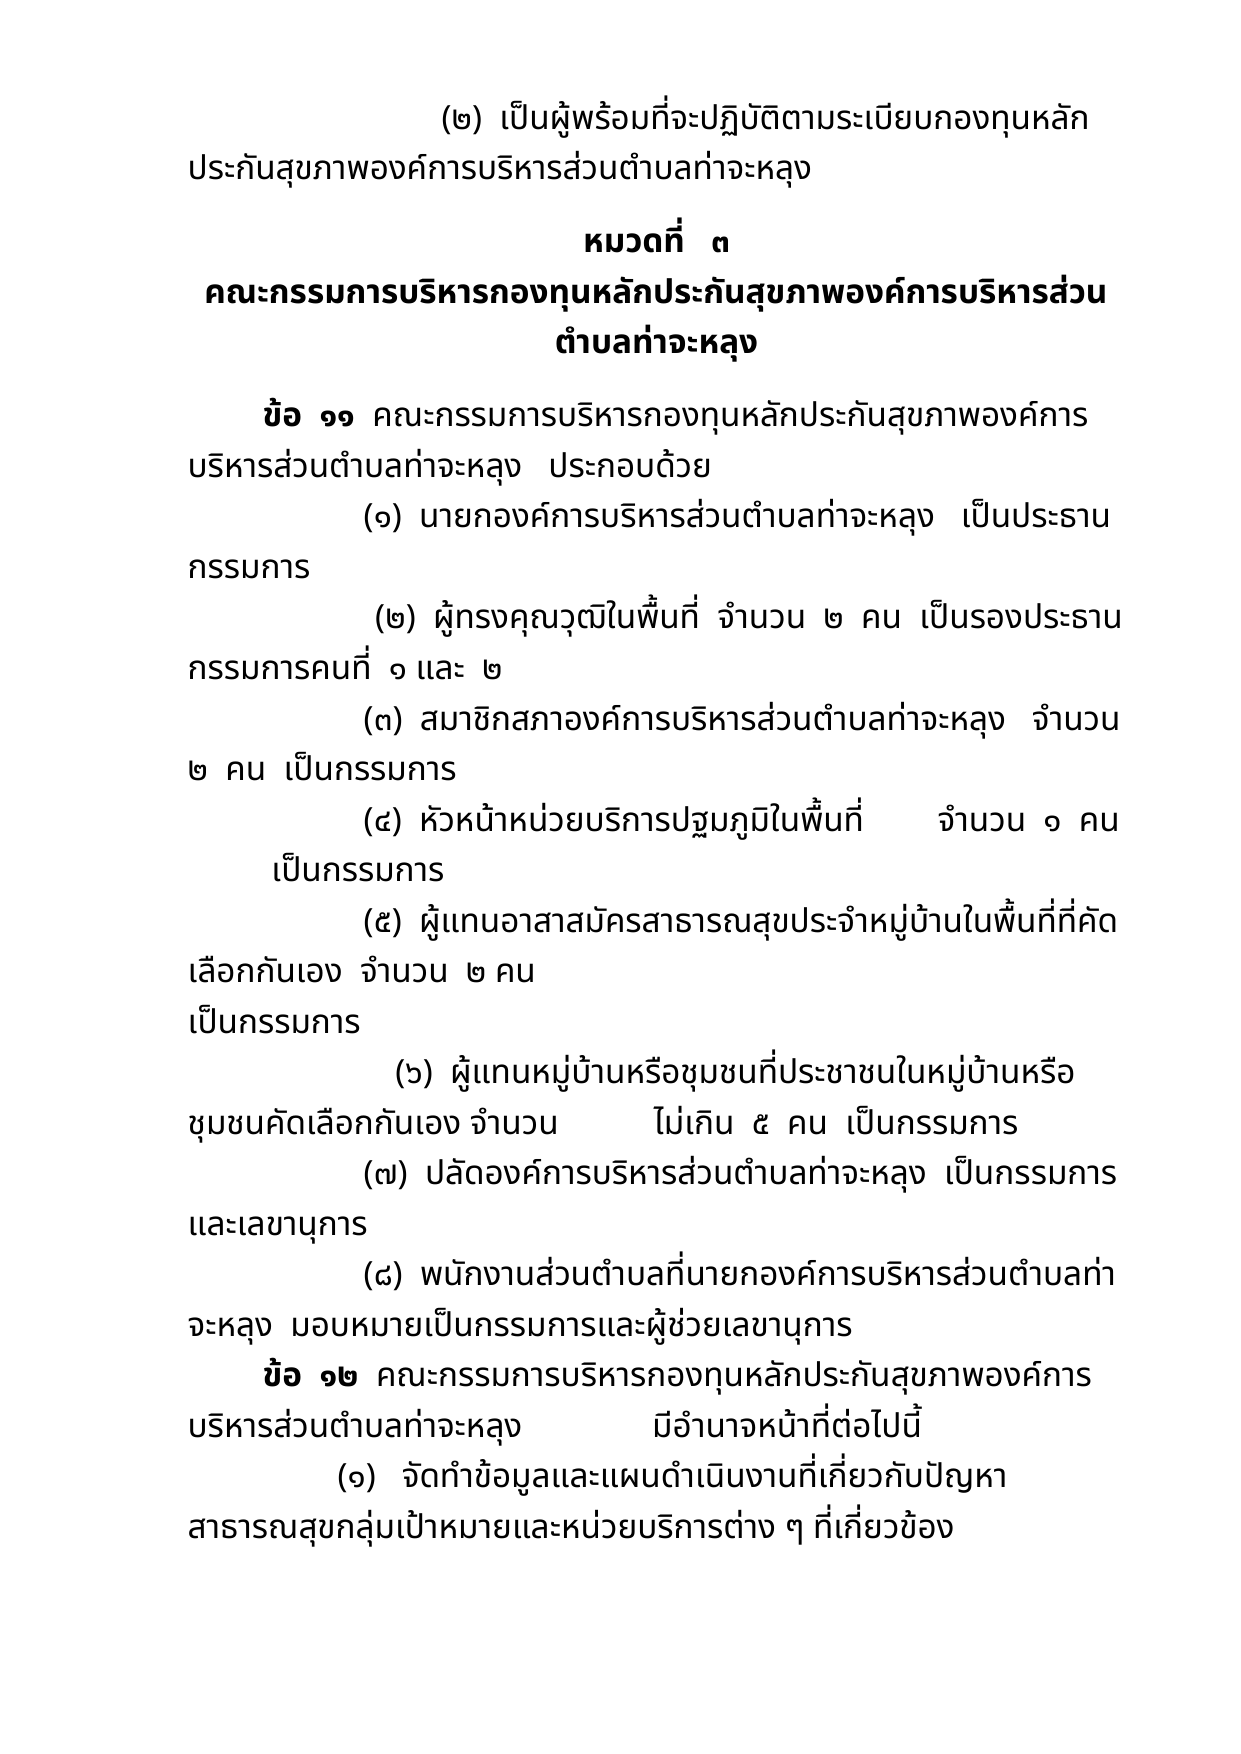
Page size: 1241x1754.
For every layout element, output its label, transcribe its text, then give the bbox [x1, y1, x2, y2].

subtitle (๑) จัดทำข้อมูลและแผนดำเนินงานที่เกี่ยวกับปัญหาสาธารณสุขกลุ่มเป้าหมายและหน่วยบริการต่าง ๆ ที่เกี่ยวข้อง [187, 1452, 1125, 1553]
subtitle (๑) นายกองค์การบริหารส่วนตำบลท่าจะหลุง เป็นประธานกรรมการ [187, 492, 1125, 593]
subtitle (๘) พนักงานส่วนตำบลที่นายกองค์การบริหารส่วนตำบลท่าจะหลุง มอบหมายเป็นกรรมการและผู้ช่วยเลขานุการ [187, 1250, 1125, 1351]
subtitle (๓) สมาชิกสภาองค์การบริหารส่วนตำบลท่าจะหลุง จำนวน ๒ คน เป็นกรรมการ [187, 694, 1125, 795]
subtitle (๖) ผู้แทนหมู่บ้านหรือชุมชนที่ประชาชนในหมู่บ้านหรือชุมชนคัดเลือกกันเอง จำนวน ไม่เกิน ๕ คน เป็นกรรมการ [187, 1048, 1125, 1149]
subtitle (๒) เป็นผู้พร้อมที่จะปฏิบัติตามระเบียบกองทุนหลักประกันสุขภาพองค์การบริหารส่วนตำบลท่าจะหลุง [187, 94, 1125, 195]
subtitle ข้อ ๑๒ คณะกรรมการบริหารกองทุนหลักประกันสุขภาพองค์การบริหารส่วนตำบลท่าจะหลุง มีอำนาจหน้าที่ต่อไปนี้ [187, 1351, 1125, 1452]
subtitle คณะกรรมการบริหารกองทุนหลักประกันสุขภาพองค์การบริหารส่วนตำบลท่าจะหลุง [187, 268, 1125, 369]
subtitle เป็นกรรมการ [187, 998, 1125, 1048]
subtitle (๗) ปลัดองค์การบริหารส่วนตำบลท่าจะหลุง เป็นกรรมการและเลขานุการ [187, 1149, 1125, 1250]
subtitle (๕) ผู้แทนอาสาสมัครสาธารณสุขประจำหมู่บ้านในพื้นที่ที่คัดเลือกกันเอง จำนวน ๒ คน [187, 897, 1125, 998]
subtitle (๔) หัวหน้าหน่วยบริการปฐมภูมิในพื้นที่ จำนวน ๑ คน เป็นกรรมการ [187, 795, 1125, 897]
subtitle หมวดที่ ๓ [187, 217, 1125, 268]
subtitle ข้อ ๑๑ คณะกรรมการบริหารกองทุนหลักประกันสุขภาพองค์การบริหารส่วนตำบลท่าจะหลุง ประกอบด้วย [187, 391, 1125, 492]
subtitle (๒) ผู้ทรงคุณวุฒิในพื้นที่ จำนวน ๒ คน เป็นรองประธานกรรมการคนที่ ๑ และ ๒ [187, 593, 1125, 694]
